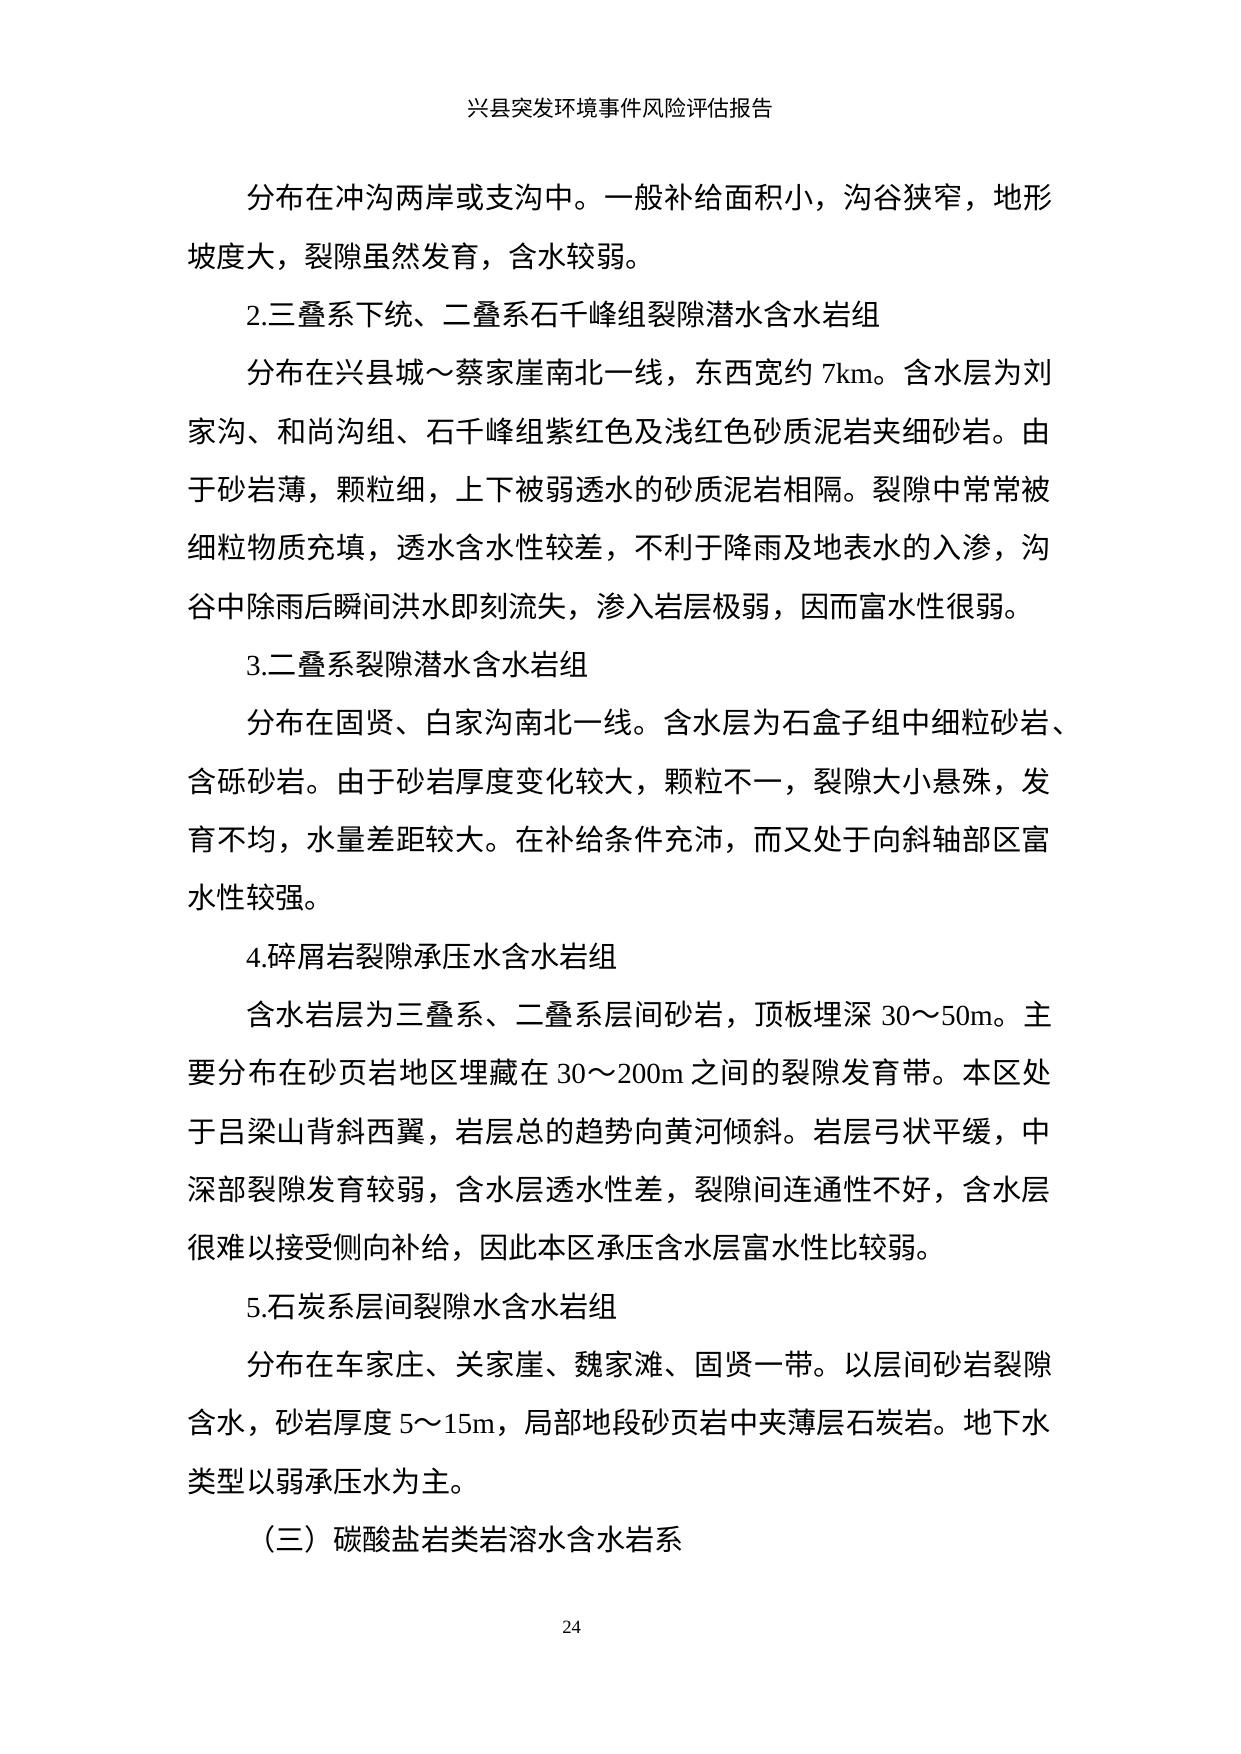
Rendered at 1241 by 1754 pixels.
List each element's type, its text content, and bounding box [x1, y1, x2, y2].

text 分布在车家庄、关家崖、魏家滩、固贤一带。以层间砂岩裂隙含水，砂岩厚度5～15m，局部地段砂页岩中夹薄层石炭岩。地下水类型以弱承压水为主。 [187, 1329, 1053, 1504]
text 分布在固贤、白家沟南北一线。含水层为石盒子组中细粒砂岩、含砾砂岩。由于砂岩厚度变化较大，颗粒不一，裂隙大小悬殊，发育不均，水量差距较大。在补给条件充沛，而又处于向斜轴部区富水性较强。 [187, 687, 1053, 920]
text （三）碳酸盐岩类岩溶水含水岩系 [187, 1504, 1053, 1562]
text 含水岩层为三叠系、二叠系层间砂岩，顶板埋深30～50m。主要分布在砂页岩地区埋藏在30～200m之间的裂隙发育带。本区处于吕梁山背斜西翼，岩层总的趋势向黄河倾斜。岩层弓状平缓，中深部裂隙发育较弱，含水层透水性差，裂隙间连通性不好，含水层很难以接受侧向补给，因此本区承压含水层富水性比较弱。 [187, 979, 1053, 1270]
text 2.三叠系下统、二叠系石千峰组裂隙潜水含水岩组 [187, 279, 1053, 337]
text 分布在兴县城～蔡家崖南北一线，东西宽约7km。含水层为刘家沟、和尚沟组、石千峰组紫红色及浅红色砂质泥岩夹细砂岩。由于砂岩薄，颗粒细，上下被弱透水的砂质泥岩相隔。裂隙中常常被细粒物质充填，透水含水性较差，不利于降雨及地表水的入渗，沟谷中除雨后瞬间洪水即刻流失，渗入岩层极弱，因而富水性很弱。 [187, 337, 1053, 629]
text 分布在冲沟两岸或支沟中。一般补给面积小，沟谷狭窄，地形坡度大，裂隙虽然发育，含水较弱。 [187, 162, 1053, 279]
text 5.石炭系层间裂隙水含水岩组 [187, 1270, 1053, 1329]
text 4.碎屑岩裂隙承压水含水岩组 [187, 920, 1053, 979]
text 3.二叠系裂隙潜水含水岩组 [187, 629, 1053, 687]
